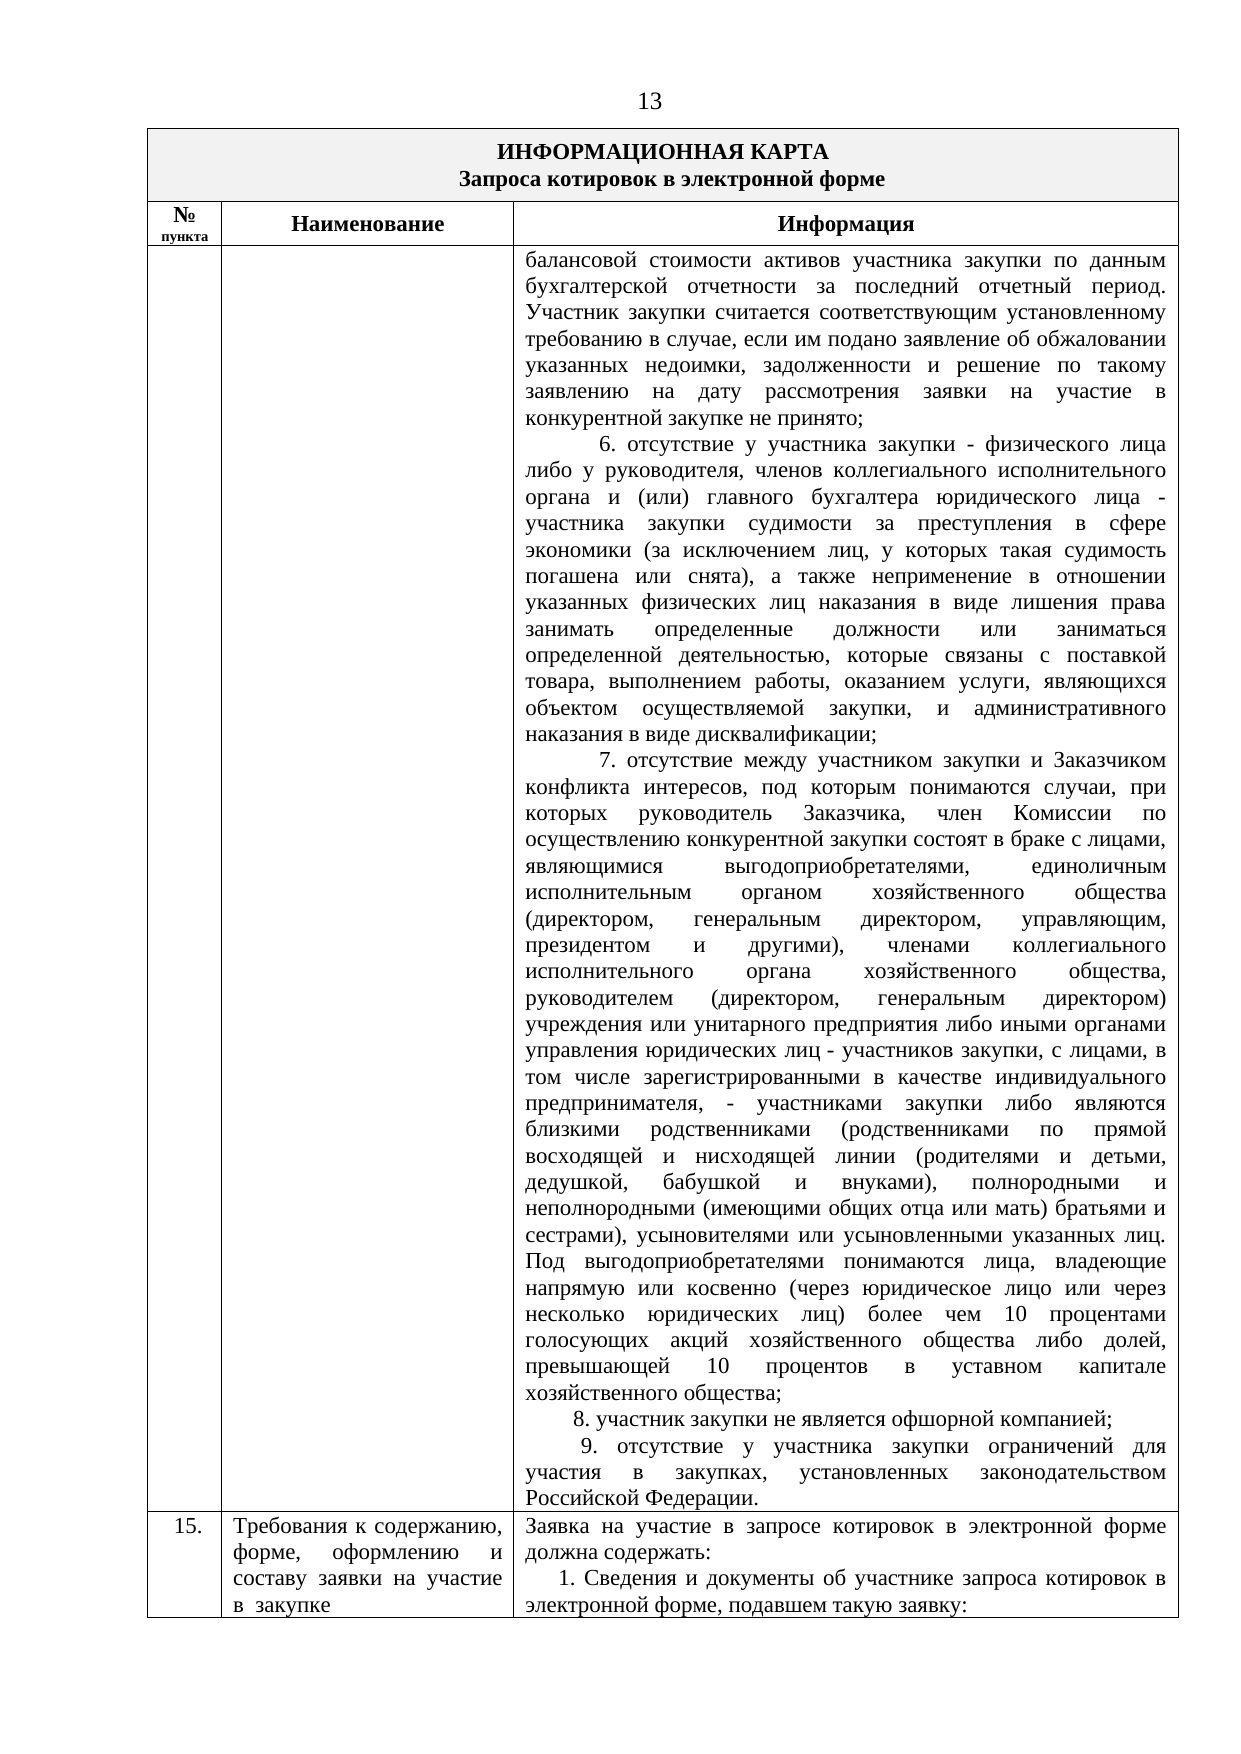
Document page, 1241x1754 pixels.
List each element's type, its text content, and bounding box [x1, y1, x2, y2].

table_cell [222, 1512, 513, 1617]
table_cell Информация [514, 202, 1178, 245]
table_cell [148, 246, 221, 1511]
table_cell Наименование [222, 202, 513, 245]
table_cell № пункта [148, 202, 221, 245]
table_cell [222, 246, 513, 1511]
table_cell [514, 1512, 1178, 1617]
table_header ИНФОРМАЦИОННАЯ КАРТА Запроса котировок в электронной форме [148, 129, 1178, 201]
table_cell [514, 246, 1178, 1511]
table_cell [148, 1512, 221, 1617]
